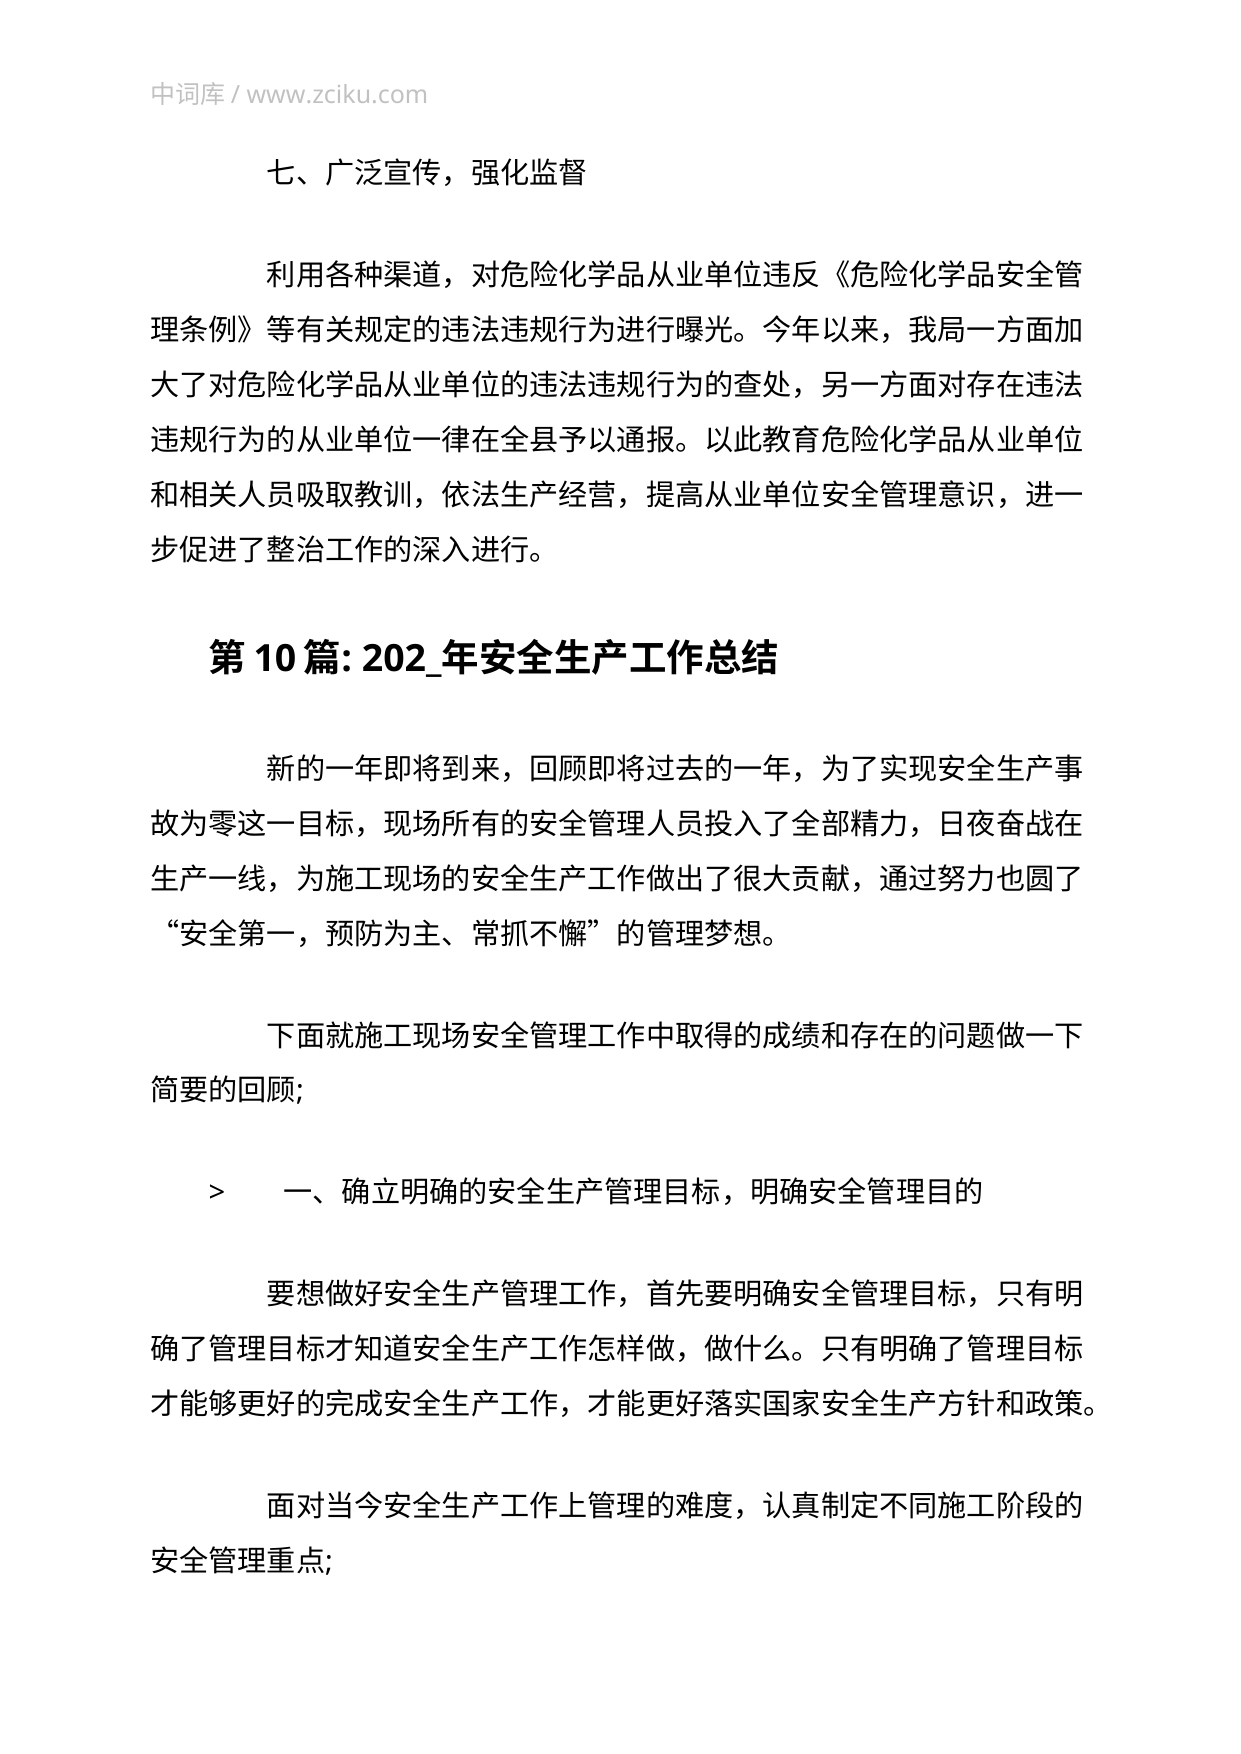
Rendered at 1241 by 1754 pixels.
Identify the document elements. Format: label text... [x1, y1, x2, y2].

text 面对当今安全生产工作上管理的难度，认真制定不同施工阶段的安全管理重点; [150, 1482, 1090, 1580]
text 下面就施工现场安全管理工作中取得的成绩和存在的问题做一下简要的回顾; [150, 1012, 1090, 1109]
text 七、广泛宣传，强化监督 [150, 150, 1090, 192]
text > 一、确立明确的安全生产管理目标，明确安全管理目的 [150, 1169, 1090, 1211]
text 新的一年即将到来，回顾即将过去的一年，为了实现安全生产事故为零这一目标，现场所有的安全管理人员投入了全部精力，日夜奋战在生产一线，为施工现场的安全生产工作做出了很大贡献，通过努力也圆了“安全第一，预防为主、常抓不懈”的管理梦想。 [150, 746, 1090, 953]
text 第10篇: 202_年安全生产工作总结 [150, 628, 1090, 682]
text 要想做好安全生产管理工作，首先要明确安全管理目标，只有明确了管理目标才知道安全生产工作怎样做，做什么。只有明确了管理目标才能够更好的完成安全生产工作，才能更好落实国家安全生产方针和政策。 [150, 1271, 1090, 1423]
text 利用各种渠道，对危险化学品从业单位违反《危险化学品安全管理条例》等有关规定的违法违规行为进行曝光。今年以来，我局一方面加大了对危险化学品从业单位的违法违规行为的查处，另一方面对存在违法违规行为的从业单位一律在全县予以通报。以此教育危险化学品从业单位和相关人员吸取教训，依法生产经营，提高从业单位安全管理意识，进一步促进了整治工作的深入进行。 [150, 252, 1090, 568]
